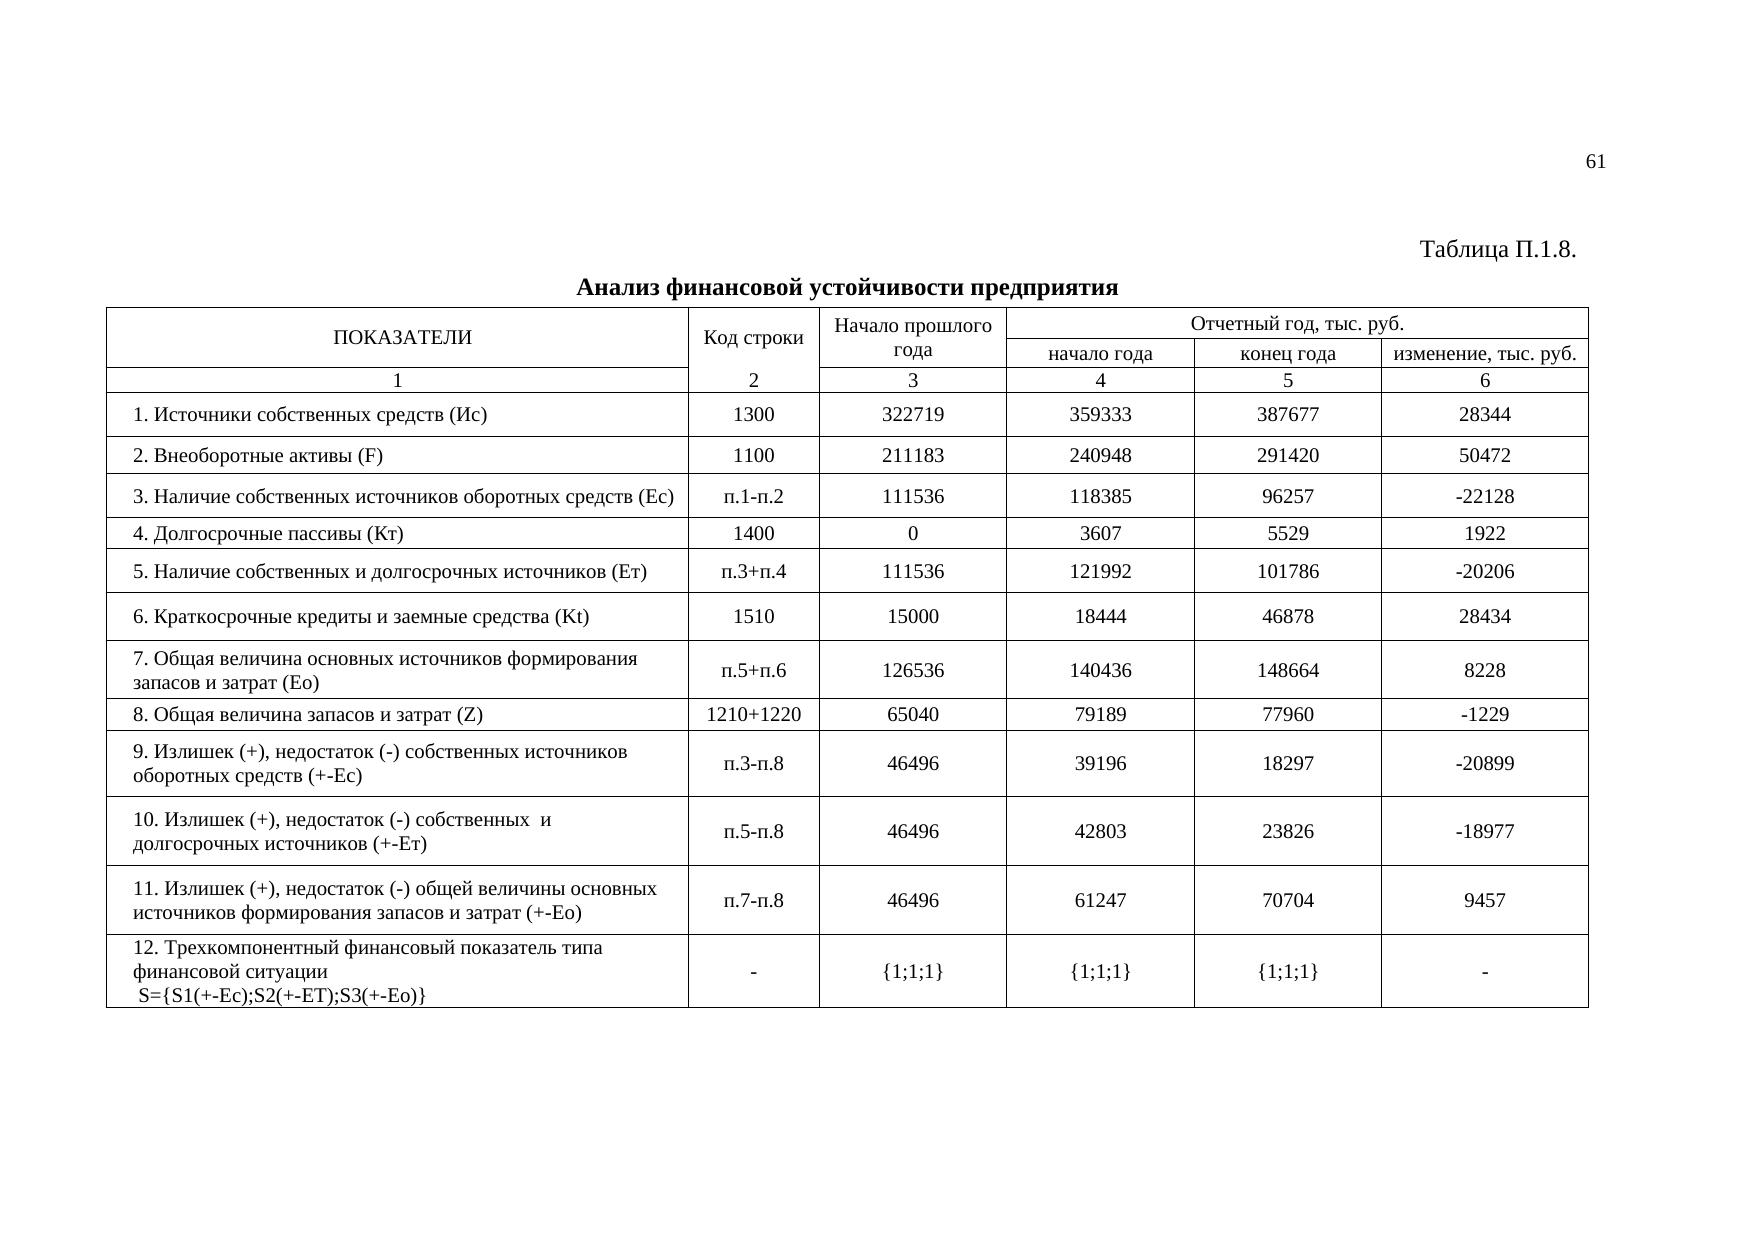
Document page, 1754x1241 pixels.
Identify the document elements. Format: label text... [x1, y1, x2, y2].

table_cell 18297 [1195, 731, 1381, 796]
table_cell 77960 [1195, 699, 1381, 729]
table_cell 1922 [1382, 518, 1588, 548]
table_cell 65040 [820, 699, 1006, 729]
table_cell п.5-п.8 [689, 797, 819, 865]
table_cell 10. Излишек (+), недостаток (-) собственных и долгосрочных источников (+-Ет) [107, 797, 688, 865]
table_cell -1229 [1382, 699, 1588, 729]
table_cell 3607 [1007, 518, 1194, 548]
table_cell п.1-п.2 [689, 474, 819, 517]
table_cell 322719 [820, 393, 1006, 436]
table_cell Начало прошлого года [820, 308, 1006, 367]
table_cell 2. Внеоборотные активы (F) [107, 437, 688, 473]
table_cell {1;1;1} [1195, 935, 1381, 1007]
table_cell 7. Общая величина основных источников формирования запасов и затрат (Eo) [107, 641, 688, 698]
table_cell Отчетный год, тыс. руб. [1007, 308, 1588, 338]
table_cell 11. Излишек (+), недостаток (-) общей величины основных источников формирования запасов и затрат (+-Ео) [107, 866, 688, 934]
table_cell {1;1;1} [1007, 935, 1194, 1007]
table_cell 111536 [820, 549, 1006, 592]
table_cell конец года [1195, 339, 1381, 367]
table_cell 12. Трехкомпонентный финансовый показатель типа финансовой ситуации S={S1(+-Ес);S2(+-ET);S3(+-Eo)} [107, 935, 688, 1007]
table_cell 9457 [1382, 866, 1588, 934]
table_cell 1100 [689, 437, 819, 473]
table_cell 1 [107, 368, 688, 392]
table_cell 46496 [820, 731, 1006, 796]
table_cell 2 [689, 367, 819, 392]
table_cell 5. Наличие собственных и долгосрочных источников (Eт) [107, 549, 688, 592]
table_cell п.5+п.6 [689, 641, 819, 698]
table_cell ПОКАЗАТЕЛИ [107, 308, 688, 367]
table_cell 1300 [689, 393, 819, 436]
table_cell 1. Источники собственных средств (Ис) [107, 393, 688, 436]
table_cell 18444 [1007, 593, 1194, 640]
table_cell Анализ финансовой устойчивости предприятия [107, 267, 1588, 307]
table_cell п.3+п.4 [689, 549, 819, 592]
table_cell 5 [1195, 368, 1381, 392]
table_cell 1400 [689, 518, 819, 548]
table_cell 0 [820, 518, 1006, 548]
table_cell - [1382, 935, 1588, 1007]
table_cell 70704 [1195, 866, 1381, 934]
table_cell 61247 [1007, 866, 1194, 934]
table_cell - [689, 935, 819, 1007]
table_cell 4 [1007, 368, 1194, 392]
table_cell -22128 [1382, 474, 1588, 517]
table_cell 39196 [1007, 731, 1194, 796]
table_cell Код строки [689, 308, 819, 367]
table_cell 42803 [1007, 797, 1194, 865]
table_cell 6 [1382, 368, 1588, 392]
table_cell 5529 [1195, 518, 1381, 548]
table_cell 121992 [1007, 549, 1194, 592]
table_cell 1210+1220 [689, 699, 819, 729]
table_cell 8. Общая величина запасов и затрат (Z) [107, 699, 688, 729]
table_cell п.3-п.8 [689, 731, 819, 796]
table_cell 23826 [1195, 797, 1381, 865]
table_cell 387677 [1195, 393, 1381, 436]
table_cell 148664 [1195, 641, 1381, 698]
table_cell 240948 [1007, 437, 1194, 473]
table_cell 50472 [1382, 437, 1588, 473]
table_cell -20899 [1382, 731, 1588, 796]
table_cell 6. Краткосрочные кредиты и заемные средства (Kt) [107, 593, 688, 640]
table_header Таблица П.1.8. [107, 230, 1588, 267]
table_cell 96257 [1195, 474, 1381, 517]
table_cell {1;1;1} [820, 935, 1006, 1007]
table_cell 3 [820, 368, 1006, 392]
table_cell 9. Излишек (+), недостаток (-) собственных источников оборотных средств (+-Ес) [107, 731, 688, 796]
table_cell 1510 [689, 593, 819, 640]
table_cell 359333 [1007, 393, 1194, 436]
table_cell 46878 [1195, 593, 1381, 640]
table_cell 46496 [820, 797, 1006, 865]
table_cell 79189 [1007, 699, 1194, 729]
table_cell 4. Долгосрочные пассивы (Кт) [107, 518, 688, 548]
table_cell 15000 [820, 593, 1006, 640]
table_cell 46496 [820, 866, 1006, 934]
table_cell 3. Наличие собственных источников оборотных средств (Ес) [107, 474, 688, 517]
table_cell 211183 [820, 437, 1006, 473]
table_cell -20206 [1382, 549, 1588, 592]
table_cell начало года [1007, 339, 1194, 367]
table_cell 118385 [1007, 474, 1194, 517]
table_cell 28434 [1382, 593, 1588, 640]
table_cell 291420 [1195, 437, 1381, 473]
table_cell -18977 [1382, 797, 1588, 865]
table_cell 8228 [1382, 641, 1588, 698]
table_cell 126536 [820, 641, 1006, 698]
table_cell 111536 [820, 474, 1006, 517]
table_cell 28344 [1382, 393, 1588, 436]
table_cell 101786 [1195, 549, 1381, 592]
table_cell 140436 [1007, 641, 1194, 698]
table_cell п.7-п.8 [689, 866, 819, 934]
table_cell изменение, тыс. руб. [1382, 339, 1588, 367]
